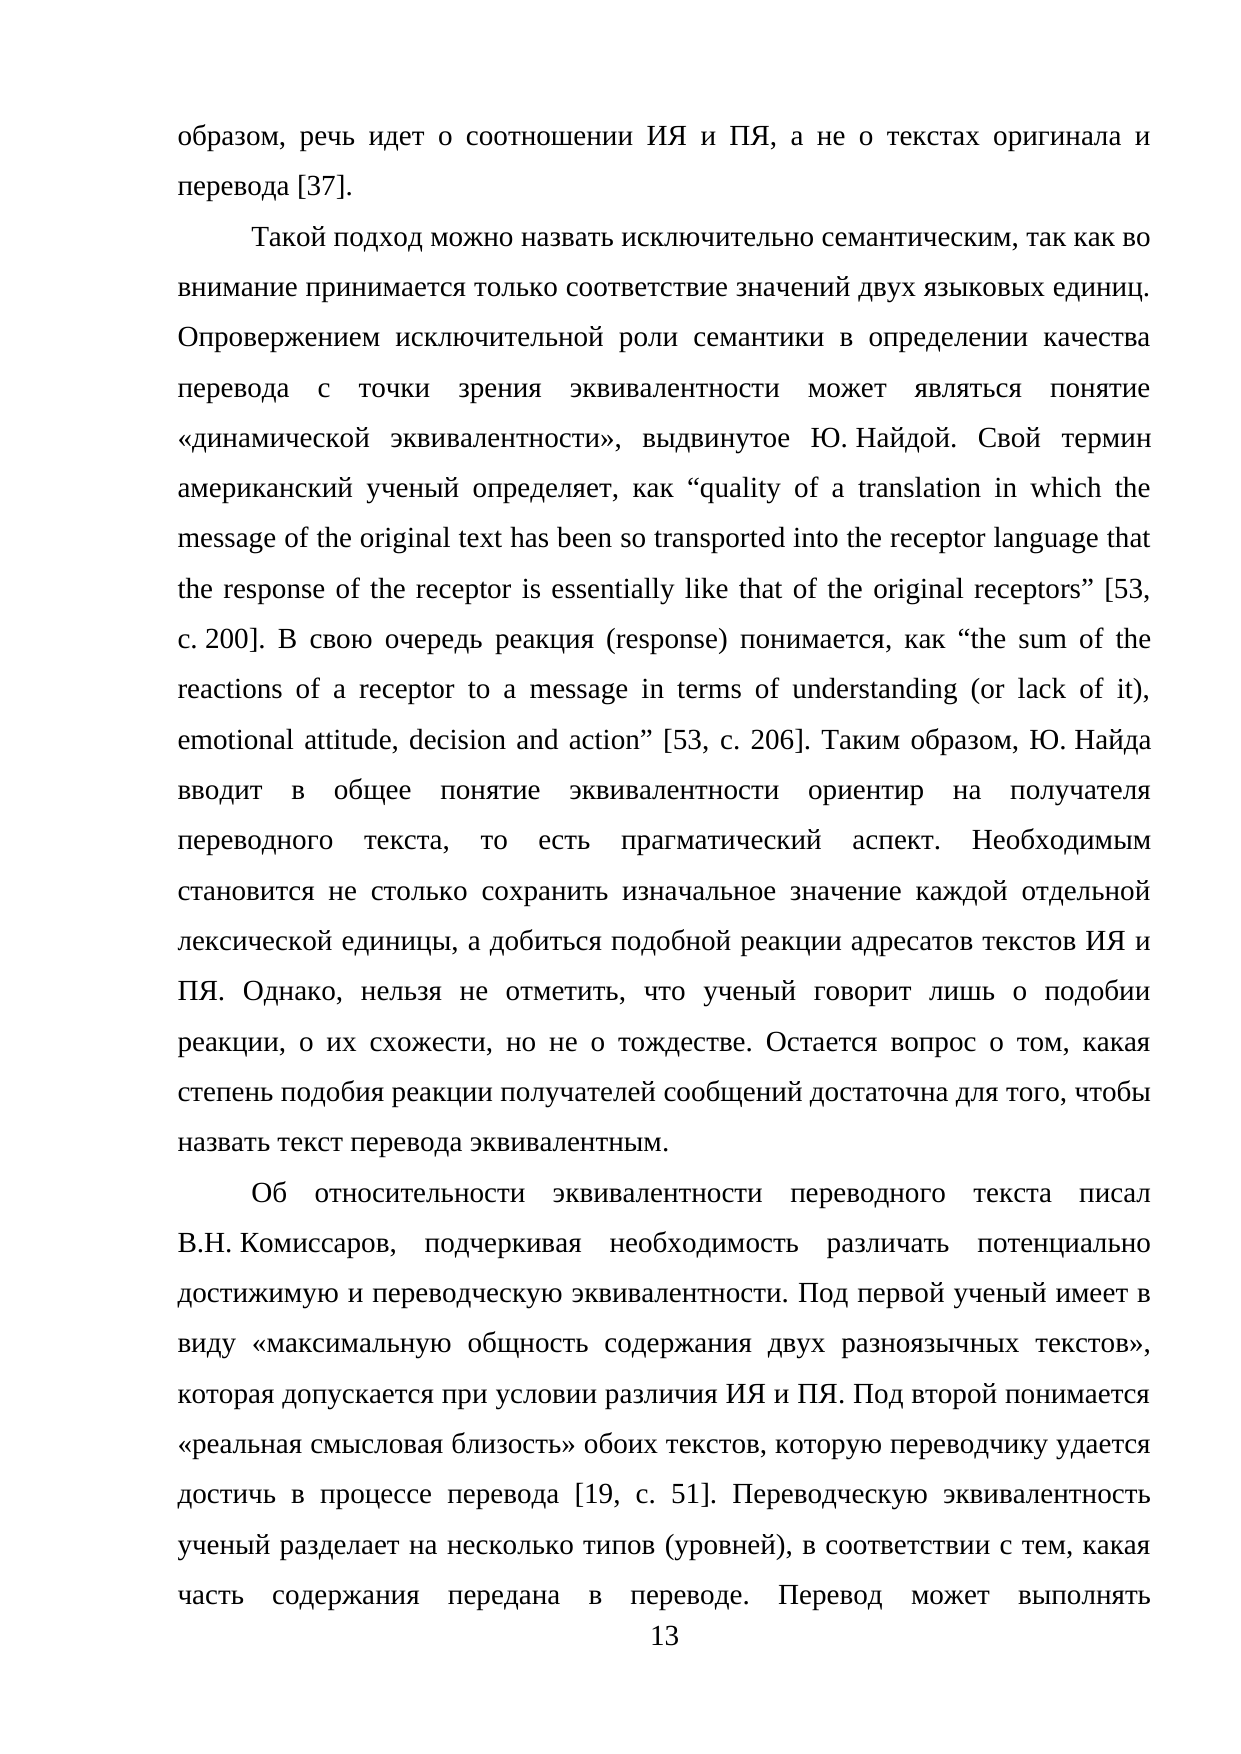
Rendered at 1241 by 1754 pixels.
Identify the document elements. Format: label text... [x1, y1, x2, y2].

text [177, 118, 1152, 202]
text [177, 1175, 1152, 1611]
text Такой подход можно назвать исключительно семантическим, так как во внимание принимается только соответствие значений двух языковых единиц. Опровержением исключительной роли семантики в определении качества перевода с точки зрения эквивалентности может являться понятие «динамической эквивалентности», выдвинутое Ю. Найдой. Свой термин американский ученый определяет, как “quality of a translation in which the message of the original text has been so transported into the receptor language that the response of the receptor is essentially like that of the original receptors” [53, с. 200]. В свою очередь реакция (response) понимается, как “the sum of the reactions of a receptor to a message in terms of understanding (or lack of it), emotional attitude, decision and action” [53, с. 206]. Таким образом, Ю. Найда вводит в общее понятие эквивалентности ориентир на получателя переводного текста, то есть прагматический аспект. Необходимым становится не столько сохранить изначальное значение каждой отдельной лексической единицы, а добиться подобной реакции адресатов текстов ИЯ и ПЯ. Однако, нельзя не отметить, что ученый говорит лишь о подобии реакции, о их схожести, но не о тождестве. Остается вопрос о том, какая степень подобия реакции получателей сообщений достаточна для того, чтобы назвать текст перевода эквивалентным. [177, 219, 1152, 1158]
